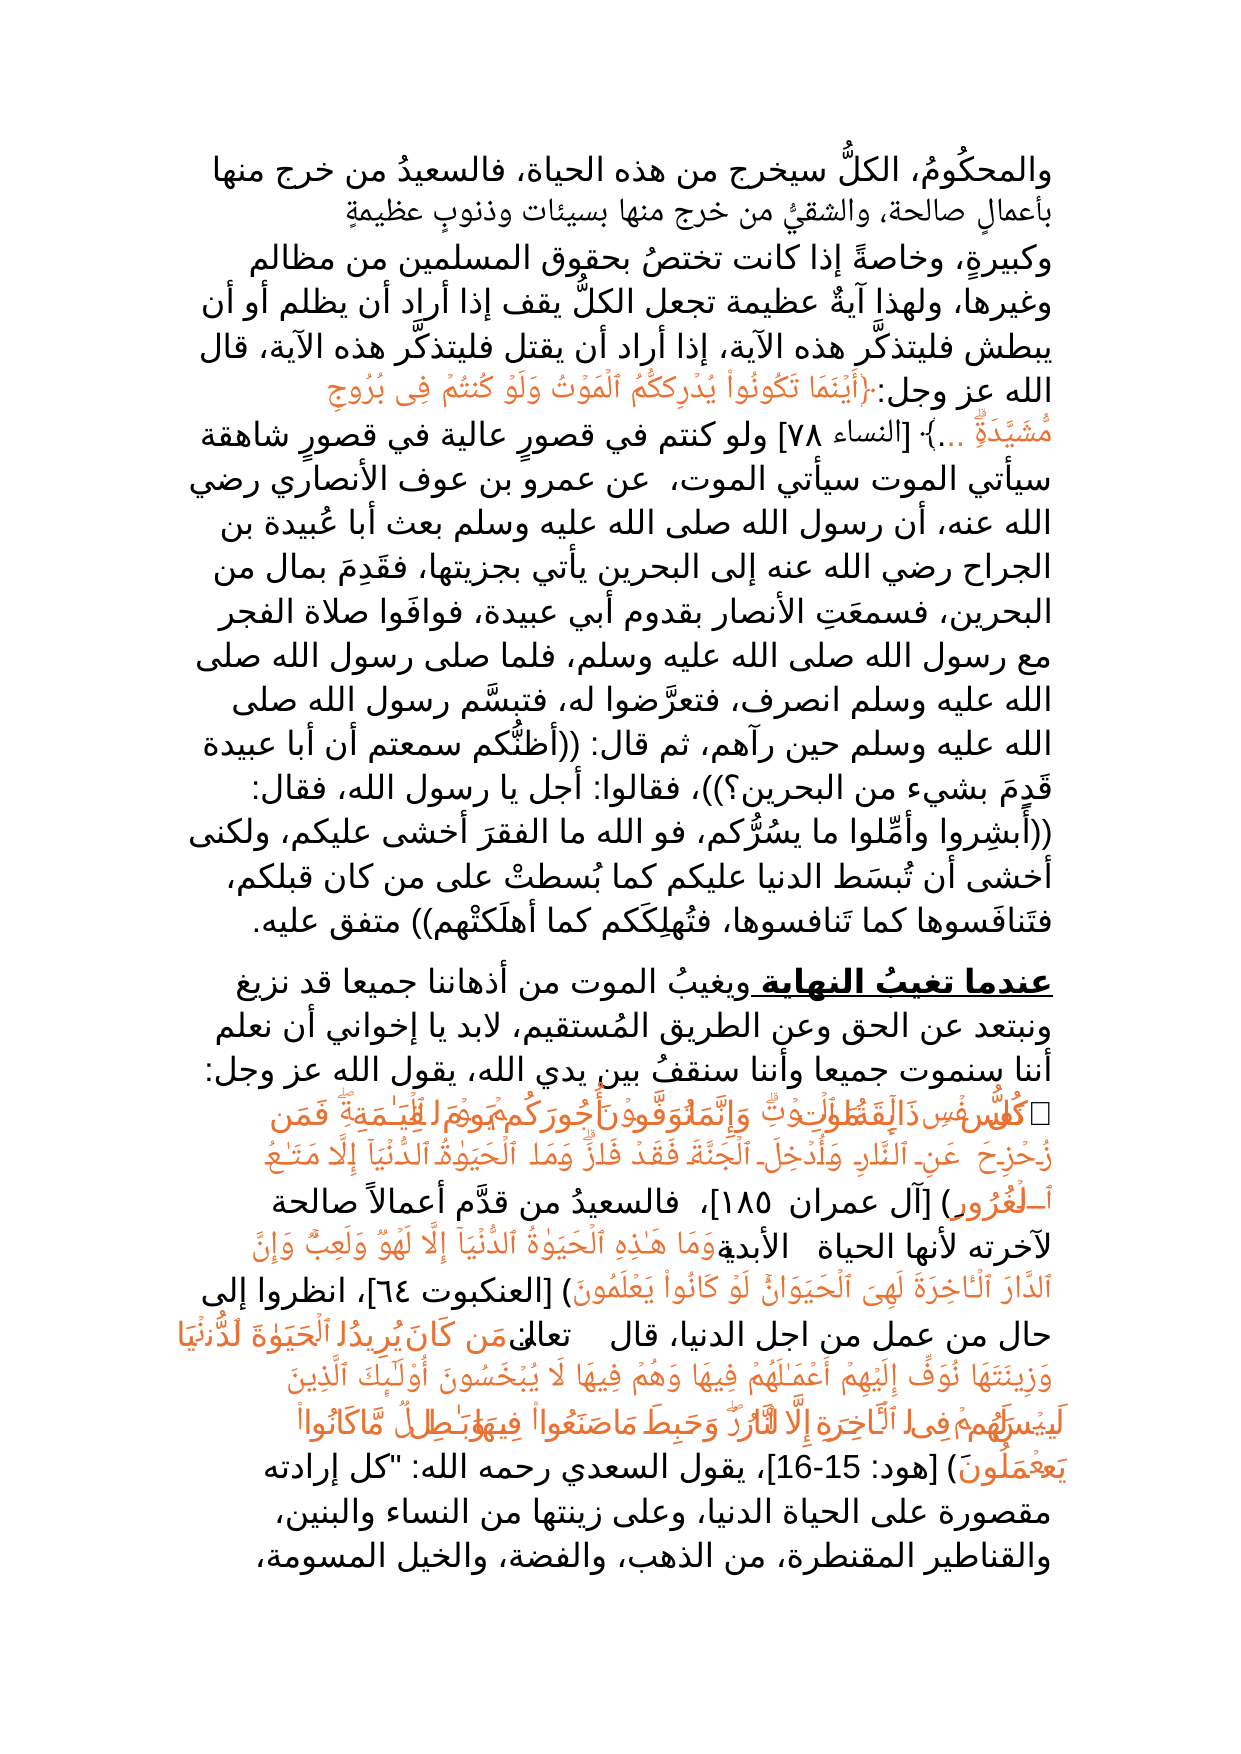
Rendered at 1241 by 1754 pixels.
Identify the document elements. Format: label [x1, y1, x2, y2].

text [187, 962, 1053, 1574]
text [187, 150, 1053, 939]
